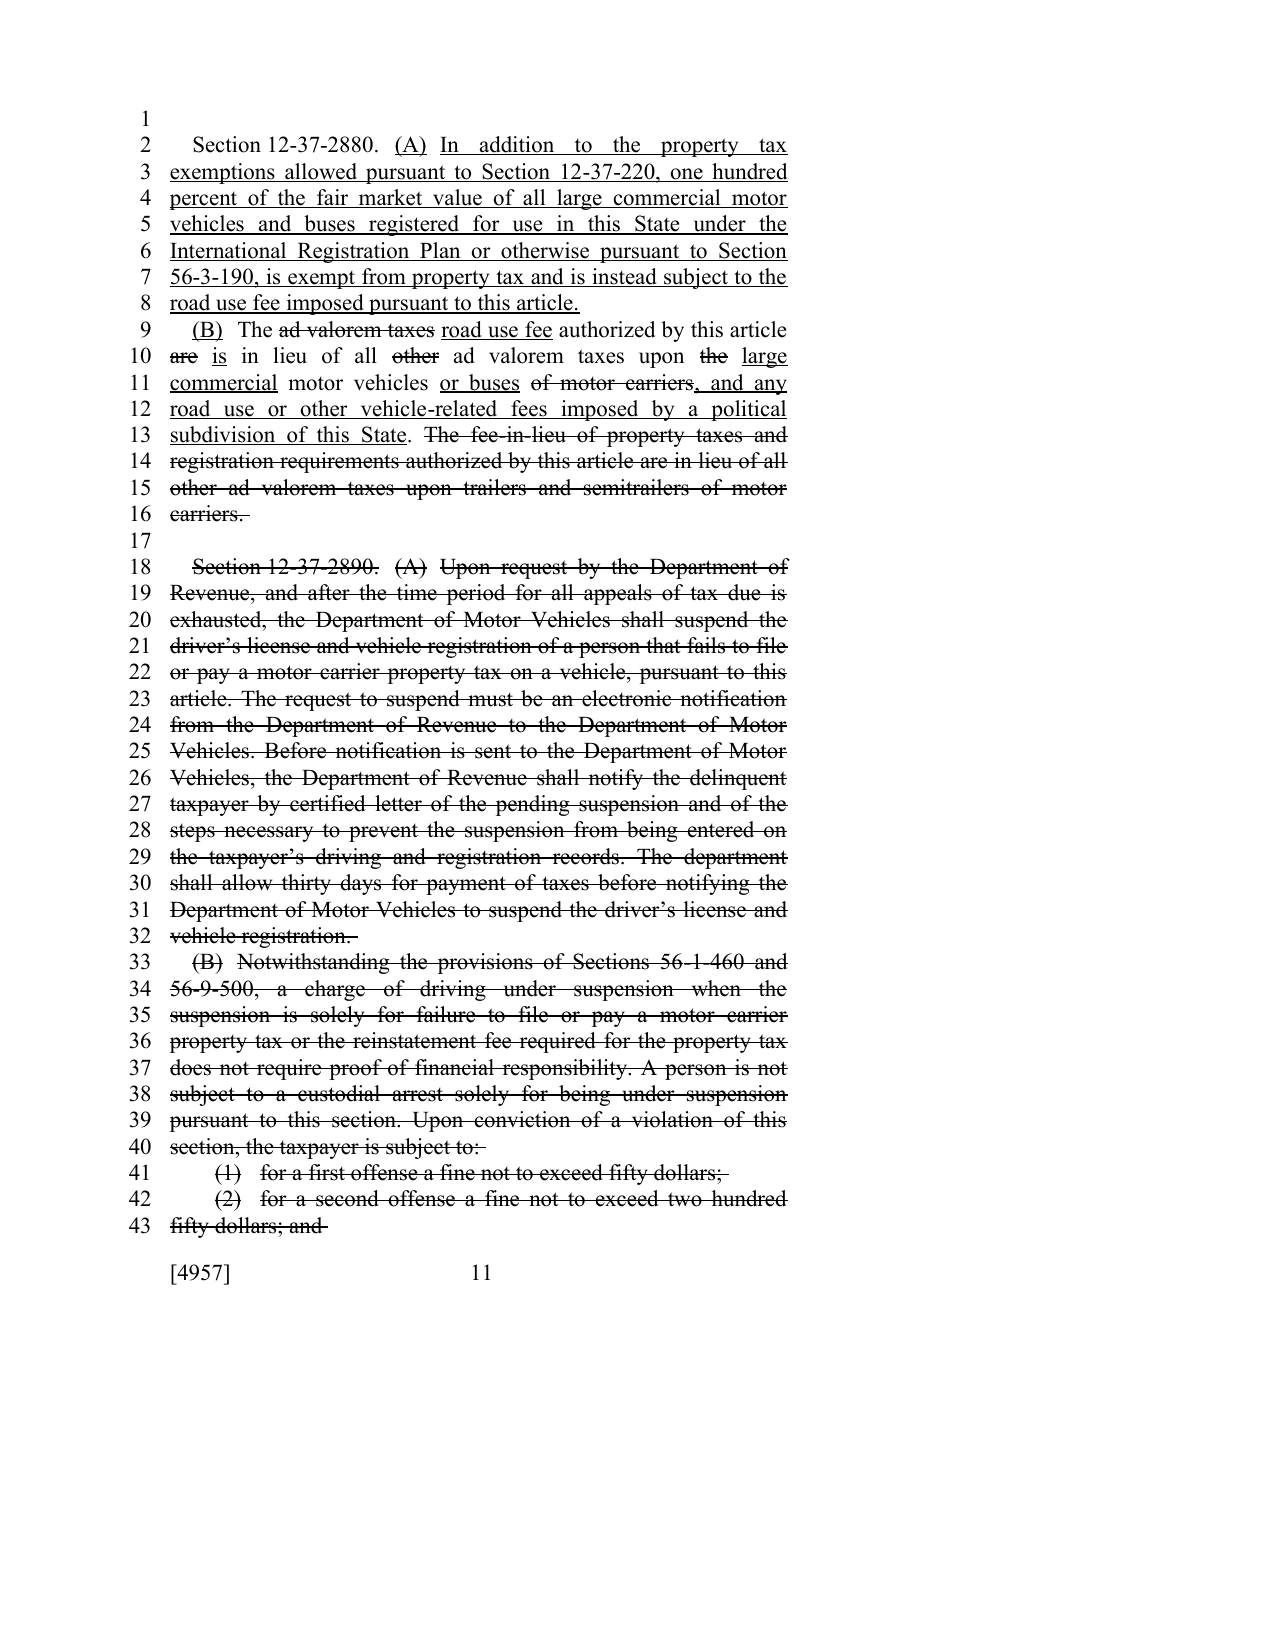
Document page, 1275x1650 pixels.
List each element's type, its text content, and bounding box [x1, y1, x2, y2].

text (1) for a first offense a fine not to exceed fifty dollars; [169, 1159, 787, 1186]
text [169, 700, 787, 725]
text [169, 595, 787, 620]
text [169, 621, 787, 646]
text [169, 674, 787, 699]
text (2) for a second offense a fine not to exceed two hundred fifty dollars; and [169, 1186, 787, 1238]
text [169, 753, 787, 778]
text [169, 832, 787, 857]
text (B) The ad valorem taxes road use fee authorized by this article are is in lieu of all other ad valorem taxes upon the large commercial motor vehicles or buses of motor carriers, and any road use or other vehicle-related fees imposed by a political subdivision of this State. The fee-in-lieu of property taxes and registration requirements authorized by this article are in lieu of all other ad valorem taxes upon trailers and semitrailers of motor carriers. [169, 316, 787, 418]
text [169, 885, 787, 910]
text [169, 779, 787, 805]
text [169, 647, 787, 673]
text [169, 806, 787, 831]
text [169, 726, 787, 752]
text Section 12-37-2880. (A) In addition to the property tax exemptions allowed pursuant to Section 12-37-220, one hundred percent of the fair market value of all large commercial motor vehicles and buses registered for use in this State under the International Registration Plan or otherwise pursuant to Section 56-3-190, is exempt from property tax and is instead subject to the road use fee imposed pursuant to this article. [169, 131, 787, 181]
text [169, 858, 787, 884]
